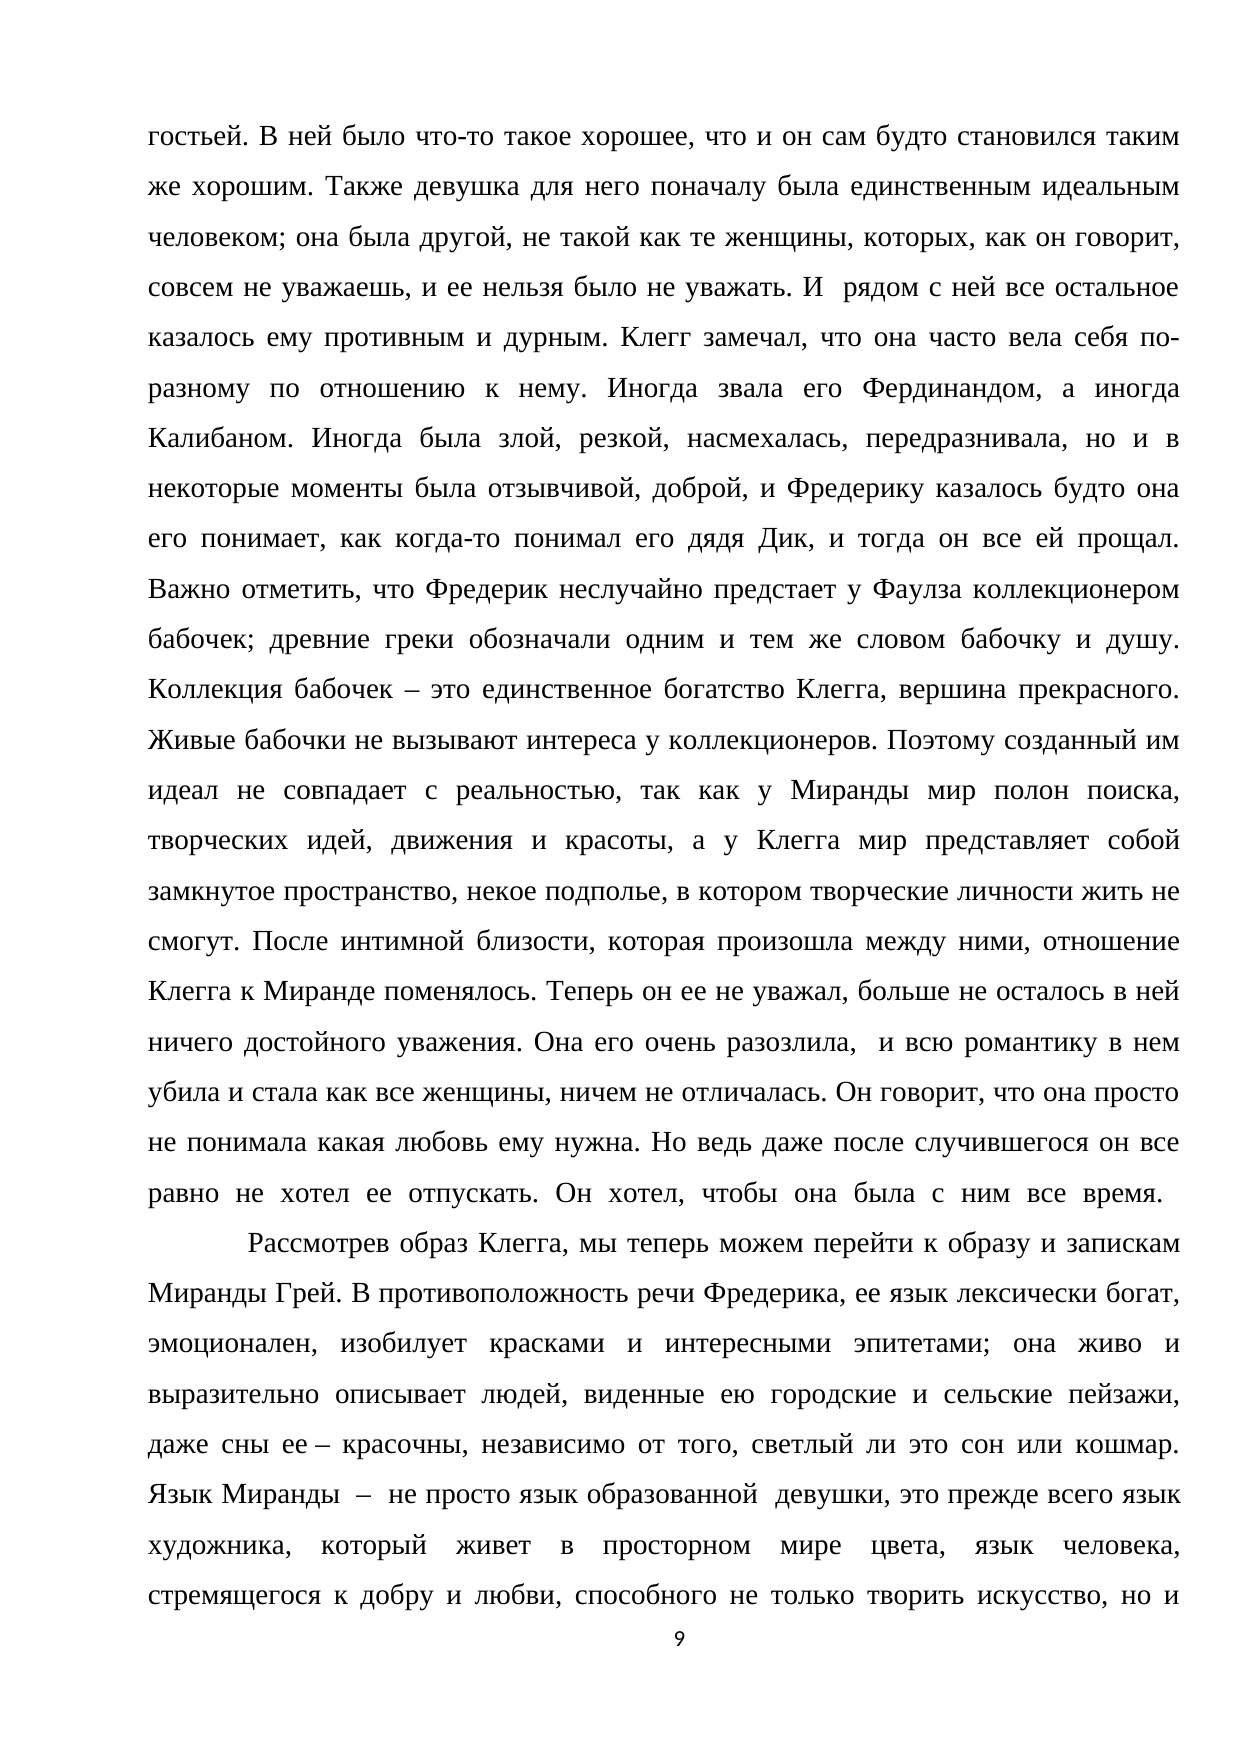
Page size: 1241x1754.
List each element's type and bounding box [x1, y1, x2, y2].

text [148, 118, 1181, 1611]
